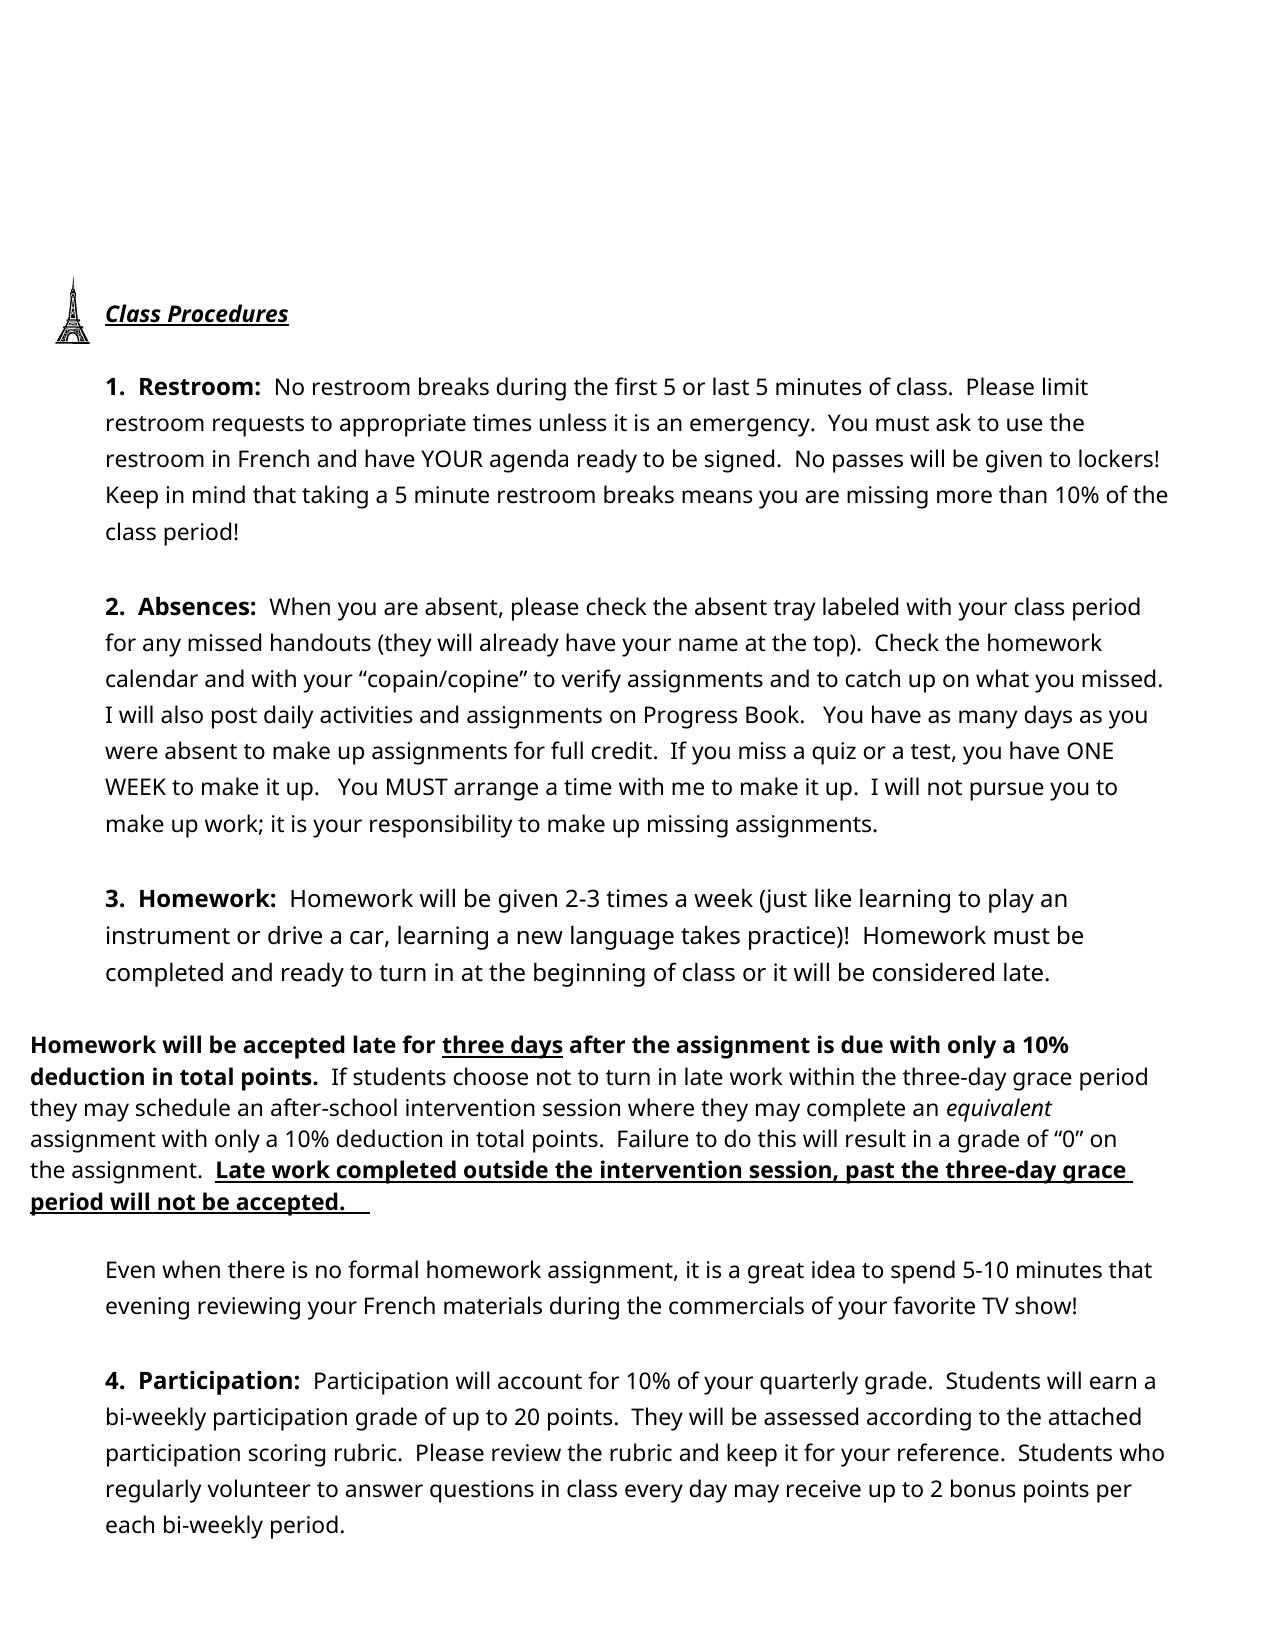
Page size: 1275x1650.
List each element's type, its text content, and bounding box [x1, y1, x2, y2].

text 4. Participation: Participation will account for 10% of your quarterly grade. Students will earn a bi-weekly participation grade of up to 20 points. They will be assessed according to the attached participation scoring rubric. Please review the rubric and keep it for your reference. Students who regularly volunteer to answer questions in class every day may receive up to 2 bonus points per each bi-weekly period. [105, 1364, 1170, 1540]
text Homework will be accepted late for three days after the assignment is due with only a 10% [11, 1029, 1261, 1061]
text the assignment. Late work completed outside the intervention session, past the three-day grace [11, 1154, 1261, 1186]
text 2. Absences: When you are absent, please check the absent tray labeled with your class period for any missed handouts (they will already have your name at the top). Check the homework calendar and with your “copain/copine” to verify assignments and to catch up on what you missed. I will also post daily activities and assignments on Progress Book. You have as many days as you were absent to make up assignments for full credit. If you miss a quiz or a test, you have ONE WEEK to make it up. You MUST arrange a time with me to make it up. I will not pursue you to make up work; it is your responsibility to make up missing assignments. [105, 589, 1170, 839]
text 3. Homework: Homework will be given 2-3 times a week (just like learning to play an instrument or drive a car, learning a new language takes practice)! Homework must be completed and ready to turn in at the beginning of class or it will be considered late. [105, 881, 1170, 989]
text Even when there is no formal homework assignment, it is a great idea to spend 5-10 minutes that evening reviewing your French materials during the commercials of your favorite TV show! [105, 1254, 1170, 1322]
text assignment with only a 10% deduction in total points. Failure to do this will result in a grade of “0” on [11, 1123, 1261, 1154]
text 1. Restroom: No restroom breaks during the first 5 or last 5 minutes of class. Please limit restroom requests to appropriate times unless it is an emergency. You must ask to use the restroom in French and have YOUR agenda ready to be signed. No passes will be given to lockers! Keep in mind that taking a 5 minute restroom breaks means you are missing more than 10% of the class period! [105, 369, 1170, 547]
text they may schedule an after-school intervention session where they may complete an equivalent [11, 1092, 1261, 1123]
text period will not be accepted. [11, 1186, 1261, 1217]
text deduction in total points. If students choose not to turn in late work within the three-day grace period [11, 1061, 1261, 1092]
text Class Procedures [105, 298, 1170, 329]
